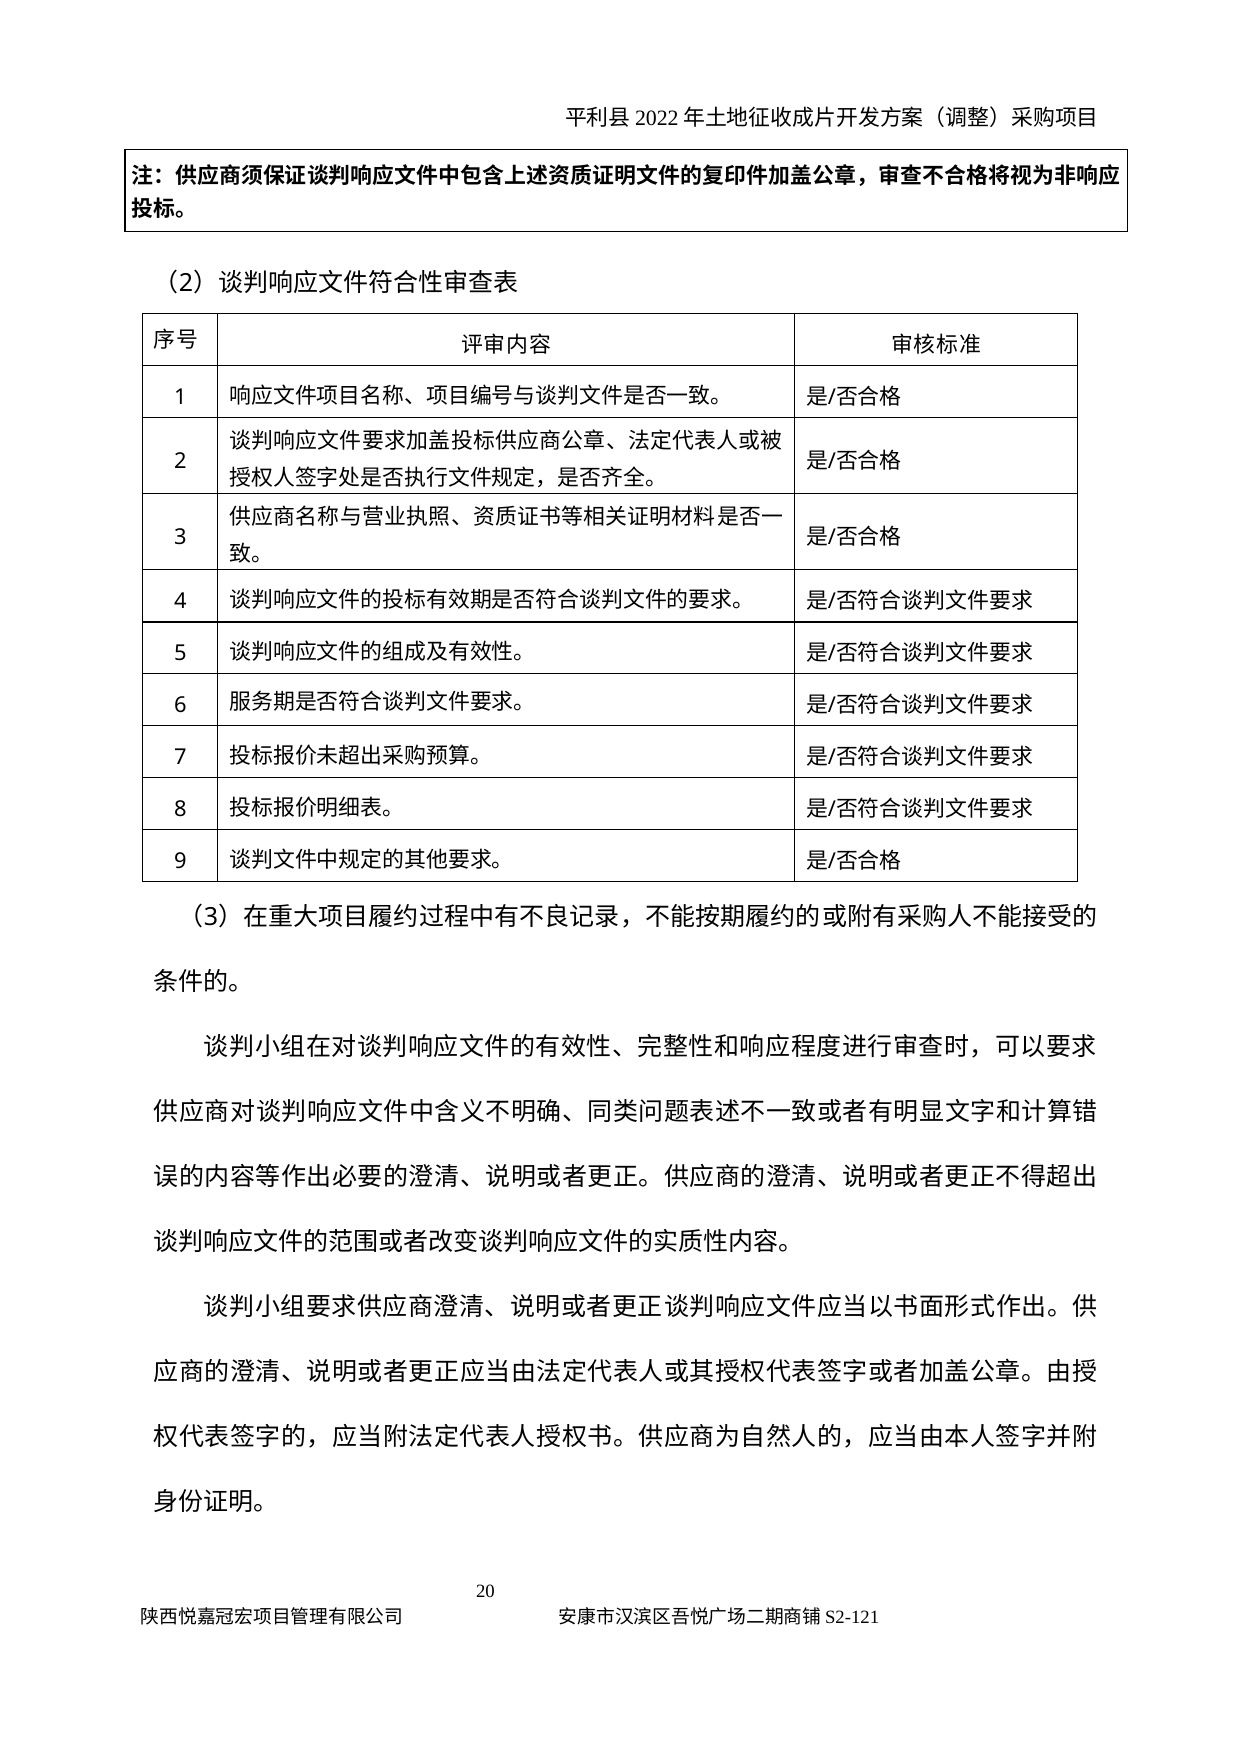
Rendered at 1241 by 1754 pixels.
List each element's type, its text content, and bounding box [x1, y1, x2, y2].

table_cell 4 [143, 570, 217, 621]
table_cell 是/否合格 [795, 830, 1077, 881]
text （3）在重大项目履约过程中有不良记录，不能按期履约的或附有采购人不能接受的条件的。 [153, 882, 1098, 1012]
table_cell 谈判响应文件的投标有效期是否符合谈判文件的要求。 [218, 570, 794, 621]
table_cell 是/否合格 [795, 366, 1077, 417]
table_cell 6 [143, 674, 217, 725]
table_cell 投标报价未超出采购预算。 [218, 726, 794, 777]
table_cell 是/否符合谈判文件要求 [795, 778, 1077, 829]
table_cell 供应商名称与营业执照、资质证书等相关证明材料是否一致。 [218, 494, 794, 569]
table_cell 服务期是否符合谈判文件要求。 [218, 674, 794, 725]
table_cell 5 [143, 623, 217, 673]
table_cell 是/否符合谈判文件要求 [795, 726, 1077, 777]
table_cell 是/否合格 [795, 418, 1077, 493]
table_cell 谈判响应文件要求加盖投标供应商公章、法定代表人或被授权人签字处是否执行文件规定，是否齐全。 [218, 418, 794, 493]
table_cell 3 [143, 494, 217, 569]
table_header 序号 [143, 314, 217, 365]
table_cell 1 [143, 366, 217, 417]
table_cell 谈判响应文件的组成及有效性。 [218, 623, 794, 673]
table_cell 8 [143, 778, 217, 829]
table_cell 是/否符合谈判文件要求 [795, 623, 1077, 673]
table_cell 响应文件项目名称、项目编号与谈判文件是否一致。 [218, 366, 794, 417]
table_cell 2 [143, 418, 217, 493]
table_cell 是/否合格 [795, 494, 1077, 569]
text 谈判小组在对谈判响应文件的有效性、完整性和响应程度进行审查时，可以要求供应商对谈判响应文件中含义不明确、同类问题表述不一致或者有明显文字和计算错误的内容等作出必要的澄清、说明或者更正。供应商的澄清、说明或者更正不得超出谈判响应文件的范围或者改变谈判响应文件的实质性内容。 [153, 1012, 1098, 1272]
table_cell 9 [143, 830, 217, 881]
text 谈判小组要求供应商澄清、说明或者更正谈判响应文件应当以书面形式作出。供应商的澄清、说明或者更正应当由法定代表人或其授权代表签字或者加盖公章。由授权代表签字的，应当附法定代表人授权书。供应商为自然人的，应当由本人签字并附身份证明。 [153, 1272, 1098, 1532]
table_cell 是/否符合谈判文件要求 [795, 570, 1077, 621]
table_cell 是/否符合谈判文件要求 [795, 674, 1077, 725]
table_header 评审内容 [218, 314, 794, 365]
table_cell 投标报价明细表。 [218, 778, 794, 829]
list （2）谈判响应文件符合性审查表 [153, 248, 1098, 313]
table_cell 谈判文件中规定的其他要求。 [218, 830, 794, 881]
table_cell 注：供应商须保证谈判响应文件中包含上述资质证明文件的复印件加盖公章，审查不合格将视为非响应投标。 [126, 150, 1127, 231]
table_header 审核标准 [795, 314, 1077, 365]
table_cell 7 [143, 726, 217, 777]
